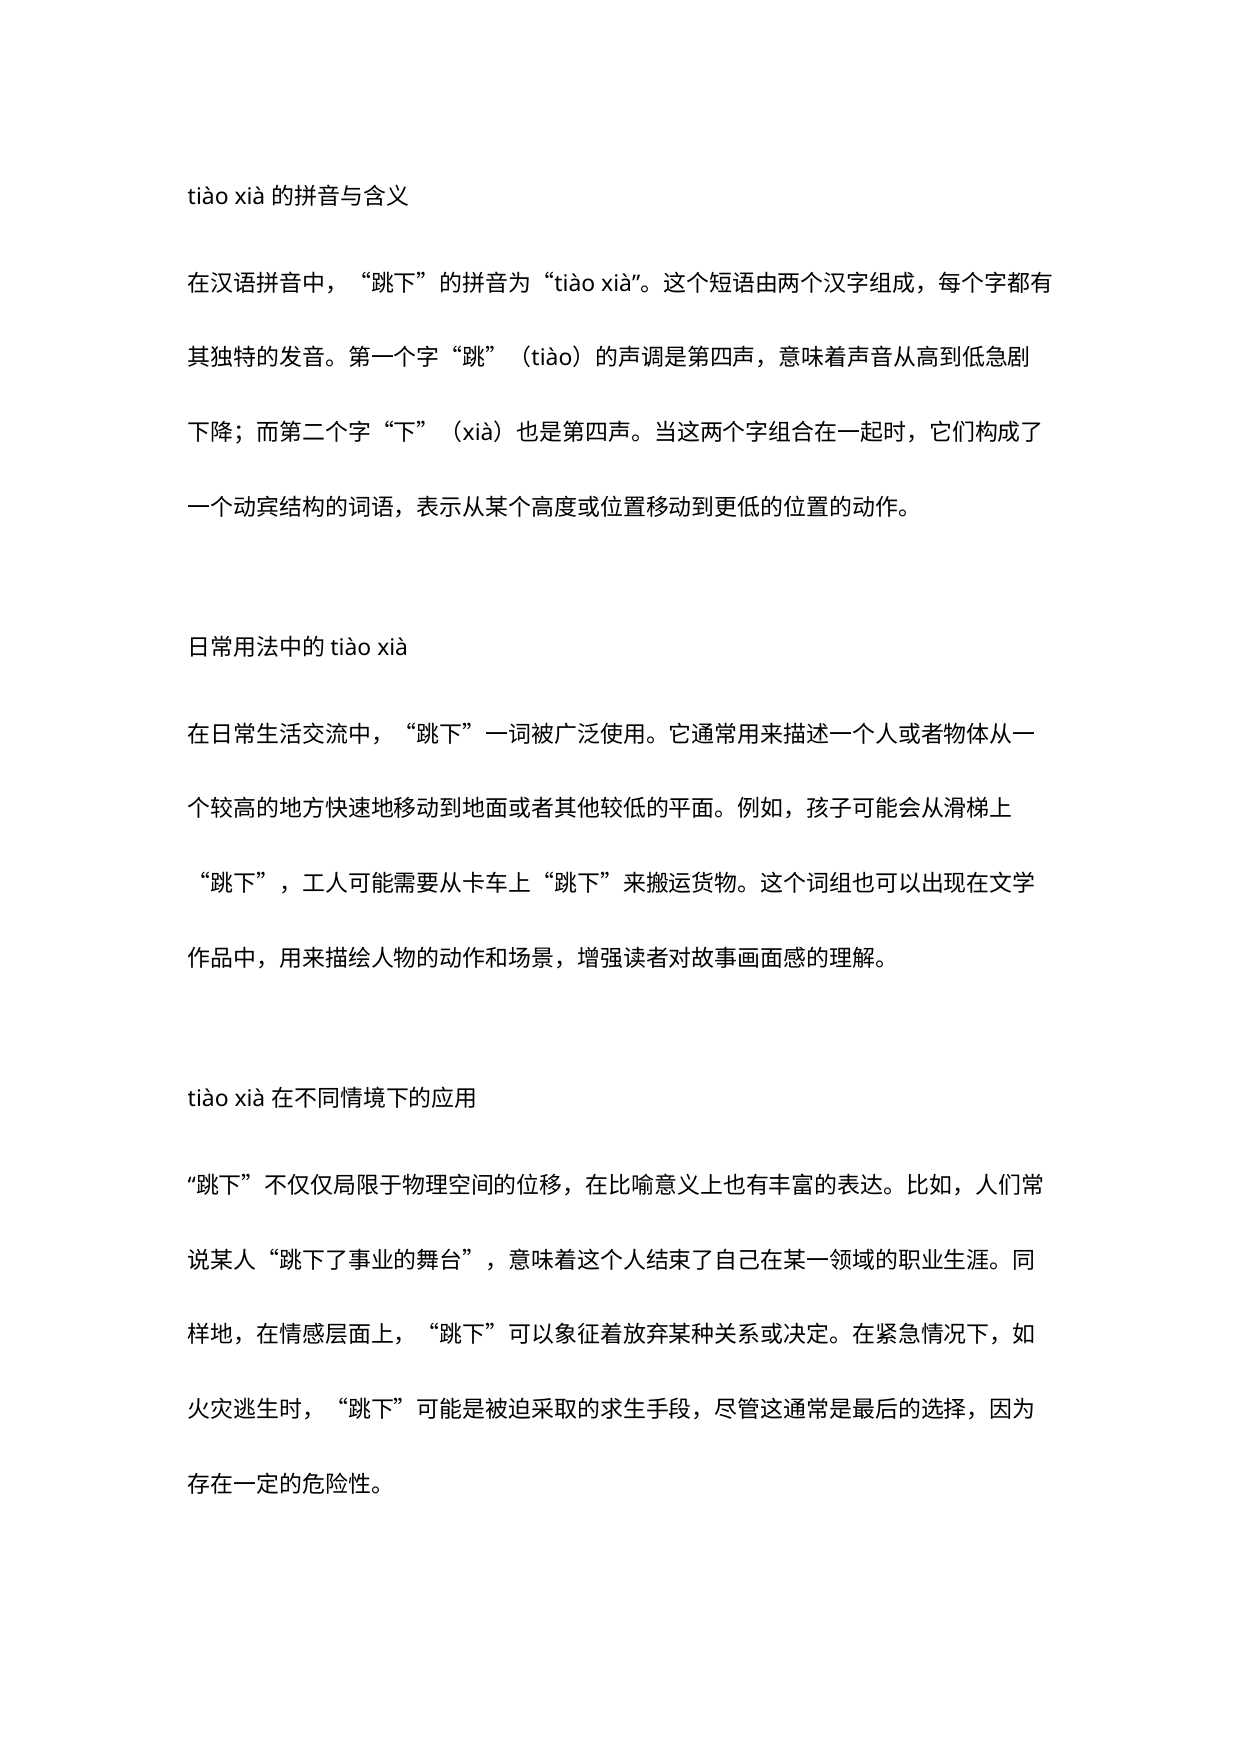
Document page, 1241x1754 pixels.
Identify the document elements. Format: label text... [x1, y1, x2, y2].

text “跳下”不仅仅局限于物理空间的位移，在比喻意义上也有丰富的表达。比如，人们常说某人“跳下了事业的舞台”，意味着这个人结束了自己在某一领域的职业生涯。同样地，在情感层面上，“跳下”可以象征着放弃某种关系或决定。在紧急情况下，如火灾逃生时，“跳下”可能是被迫采取的求生手段，尽管这通常是最后的选择，因为存在一定的危险性。 [187, 1151, 1053, 1515]
text tiào xià 在不同情境下的应用 [187, 1064, 1053, 1129]
text 日常用法中的 tiào xià [187, 613, 1053, 678]
text 在日常生活交流中，“跳下”一词被广泛使用。它通常用来描述一个人或者物体从一个较高的地方快速地移动到地面或者其他较低的平面。例如，孩子可能会从滑梯上“跳下”，工人可能需要从卡车上“跳下”来搬运货物。这个词组也可以出现在文学作品中，用来描绘人物的动作和场景，增强读者对故事画面感的理解。 [187, 700, 1053, 989]
text tiào xià 的拼音与含义 [187, 162, 1053, 227]
text 在汉语拼音中，“跳下”的拼音为“tiào xià”。这个短语由两个汉字组成，每个字都有其独特的发音。第一个字“跳”（tiào）的声调是第四声，意味着声音从高到低急剧下降；而第二个字“下”（xià）也是第四声。当这两个字组合在一起时，它们构成了一个动宾结构的词语，表示从某个高度或位置移动到更低的位置的动作。 [187, 249, 1053, 538]
